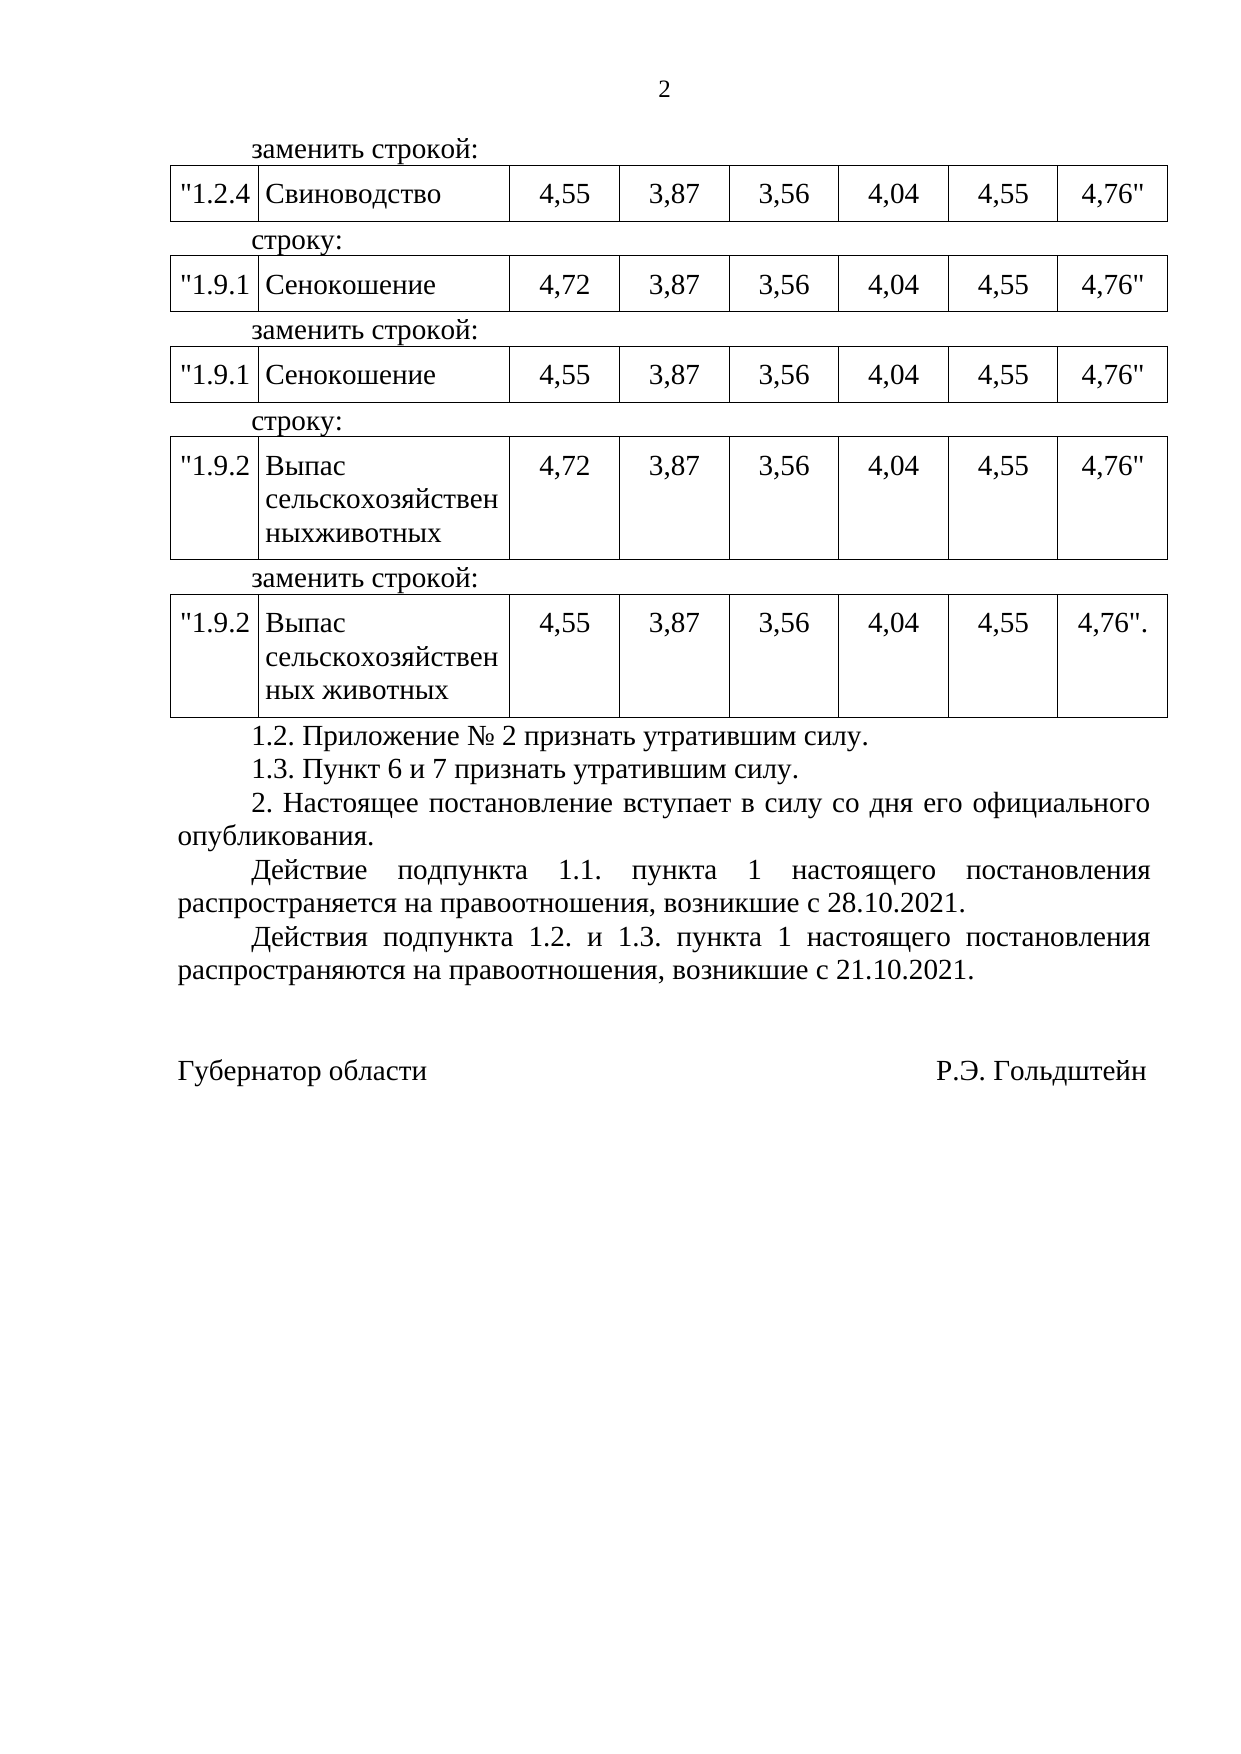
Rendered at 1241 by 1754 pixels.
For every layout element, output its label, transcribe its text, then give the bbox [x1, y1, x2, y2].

text 1.2. Приложение № 2 признать утратившим силу. [177, 718, 1152, 751]
table_header 4,55 [510, 595, 619, 717]
text 1.3. Пункт 6 и 7 признать утратившим силу. [177, 751, 1152, 785]
text заменить строкой: [177, 312, 1152, 346]
table_header 3,56 [730, 166, 838, 221]
table_header 4,72 [510, 437, 619, 559]
text строку: [177, 403, 1152, 436]
table_header 4,76". [1058, 595, 1167, 717]
table_header 4,55 [510, 347, 619, 402]
table_header 3,56 [730, 595, 838, 717]
table_header Сенокошение [259, 347, 509, 402]
text заменить строкой: [177, 131, 1152, 165]
table_header 4,76" [1058, 347, 1167, 402]
table_header Сенокошение [259, 256, 509, 311]
table_header 4,04 [839, 256, 948, 311]
table_header "1.9.1 [171, 347, 258, 402]
table_header 4,04 [839, 595, 948, 717]
table_header 4,76" [1058, 256, 1167, 311]
table_header 3,87 [620, 437, 729, 559]
text Действия подпункта 1.2. и 1.3. пункта 1 настоящего постановления распространяются на правоотношения, возникшие с 21.10.2021. [177, 919, 1152, 986]
text Губернатор области Р.Э. Гольдштейн [177, 1053, 1152, 1087]
table_header 4,55 [949, 166, 1057, 221]
table_header "1.9.2 [171, 437, 258, 559]
text строку: [177, 222, 1152, 255]
text заменить строкой: [177, 560, 1152, 594]
table_header 4,76" [1058, 437, 1167, 559]
table_header Свиноводство [259, 166, 509, 221]
table_header "1.9.2 [171, 595, 258, 717]
table_header 4,55 [949, 347, 1057, 402]
table_header 4,76" [1058, 166, 1167, 221]
table_header 4,55 [510, 166, 619, 221]
table_header 4,55 [949, 437, 1057, 559]
table_header 4,04 [839, 437, 948, 559]
table_header 4,72 [510, 256, 619, 311]
text 2. Настоящее постановление вступает в силу со дня его официального опубликования. [177, 785, 1152, 852]
table_header 4,55 [949, 256, 1057, 311]
table_header 4,55 [949, 595, 1057, 717]
table_header Выпас сельскохозяйственных животных [259, 595, 509, 717]
table_header 3,87 [620, 166, 729, 221]
table_header 3,56 [730, 256, 838, 311]
table_header 3,56 [730, 347, 838, 402]
table_header Выпас сельскохозяйственныхживотных [259, 437, 509, 559]
table_header 3,87 [620, 256, 729, 311]
table_header "1.9.1 [171, 256, 258, 311]
text Действие подпункта 1.1. пункта 1 настоящего постановления распространяется на правоотношения, возникшие с 28.10.2021. [177, 852, 1152, 919]
table_header 4,04 [839, 347, 948, 402]
table_header 3,87 [620, 595, 729, 717]
table_header 4,04 [839, 166, 948, 221]
table_header 3,56 [730, 437, 838, 559]
table_header "1.2.4 [171, 166, 258, 221]
table_header 3,87 [620, 347, 729, 402]
